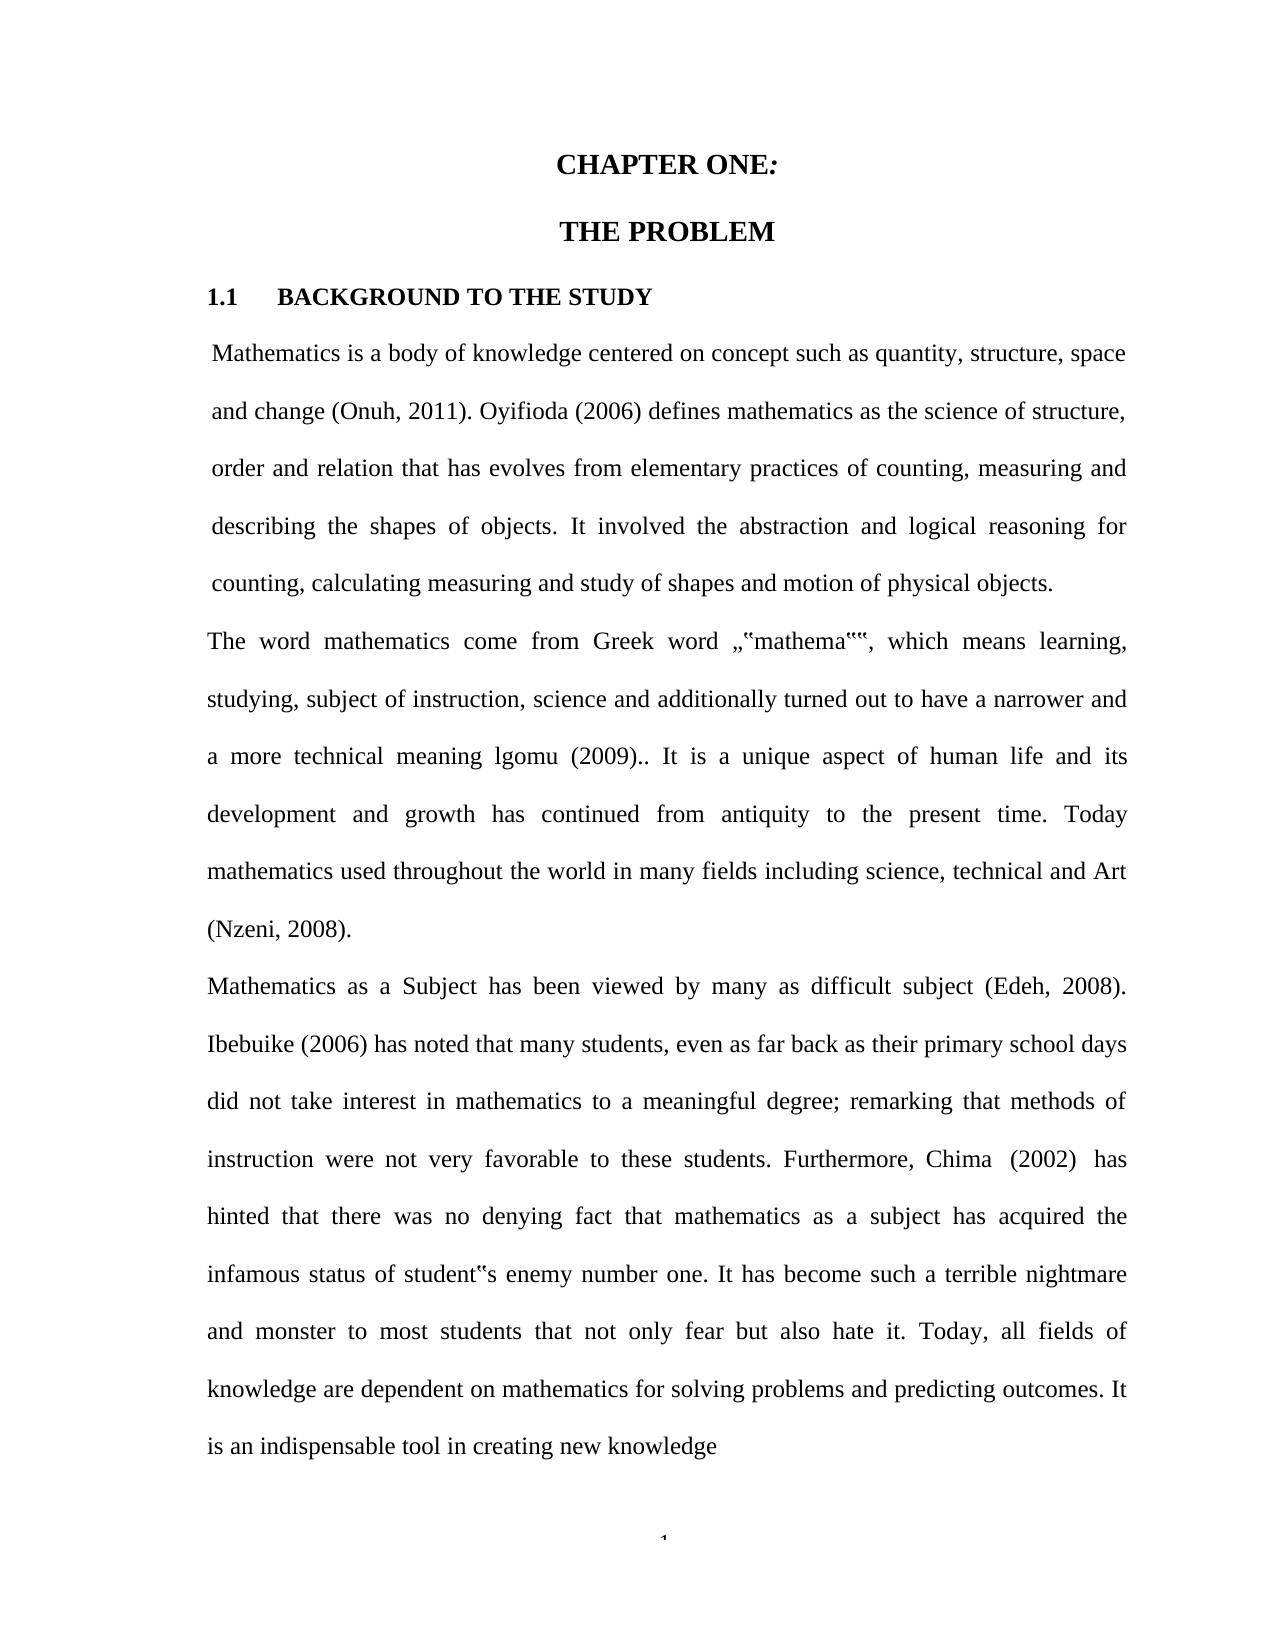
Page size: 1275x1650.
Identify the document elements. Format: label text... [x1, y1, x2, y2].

text Mathematics is a body of knowledge centered on concept such as quantity, structure, space and change (Onuh, 2011). Oyifioda (2006) defines mathematics as the science of structure, order and relation that has evolves from elementary practices of counting, measuring and describing the shapes of objects. It involved the abstraction and logical reasoning for counting, calculating measuring and study of shapes and motion of physical objects. [211, 338, 1127, 597]
subtitle BACKGROUND TO THE STUDY [207, 282, 1262, 310]
text Mathematics as a Subject has been viewed by many as difficult subject (Edeh, 2008). Ibebuike (2006) has noted that many students, even as far back as their primary school days did not take interest in mathematics to a meaningful degree; remarking that methods of instruction were not very favorable to these students. Furthermore, Chima (2002) has hinted that there was no denying fact that mathematics as a subject has acquired the infamous status of student‟s enemy number one. It has become such a terrible nightmare and monster to most students that not only fear but also hate it. Today, all fields of knowledge are dependent on mathematics for solving problems and predicting outcomes. It is an indispensable tool in creating new knowledge [207, 971, 1128, 1460]
subtitle CHAPTER ONE: [206, 147, 1128, 181]
text THE PROBLEM [207, 214, 1128, 248]
text The word mathematics come from Greek word „‟mathema‟‟, which means learning, studying, subject of instruction, science and additionally turned out to have a narrower and a more technical meaning lgomu (2009).. It is a unique aspect of human life and its development and growth has continued from antiquity to the present time. Today mathematics used throughout the world in many fields including science, technical and Art (Nzeni, 2008). [207, 626, 1128, 942]
